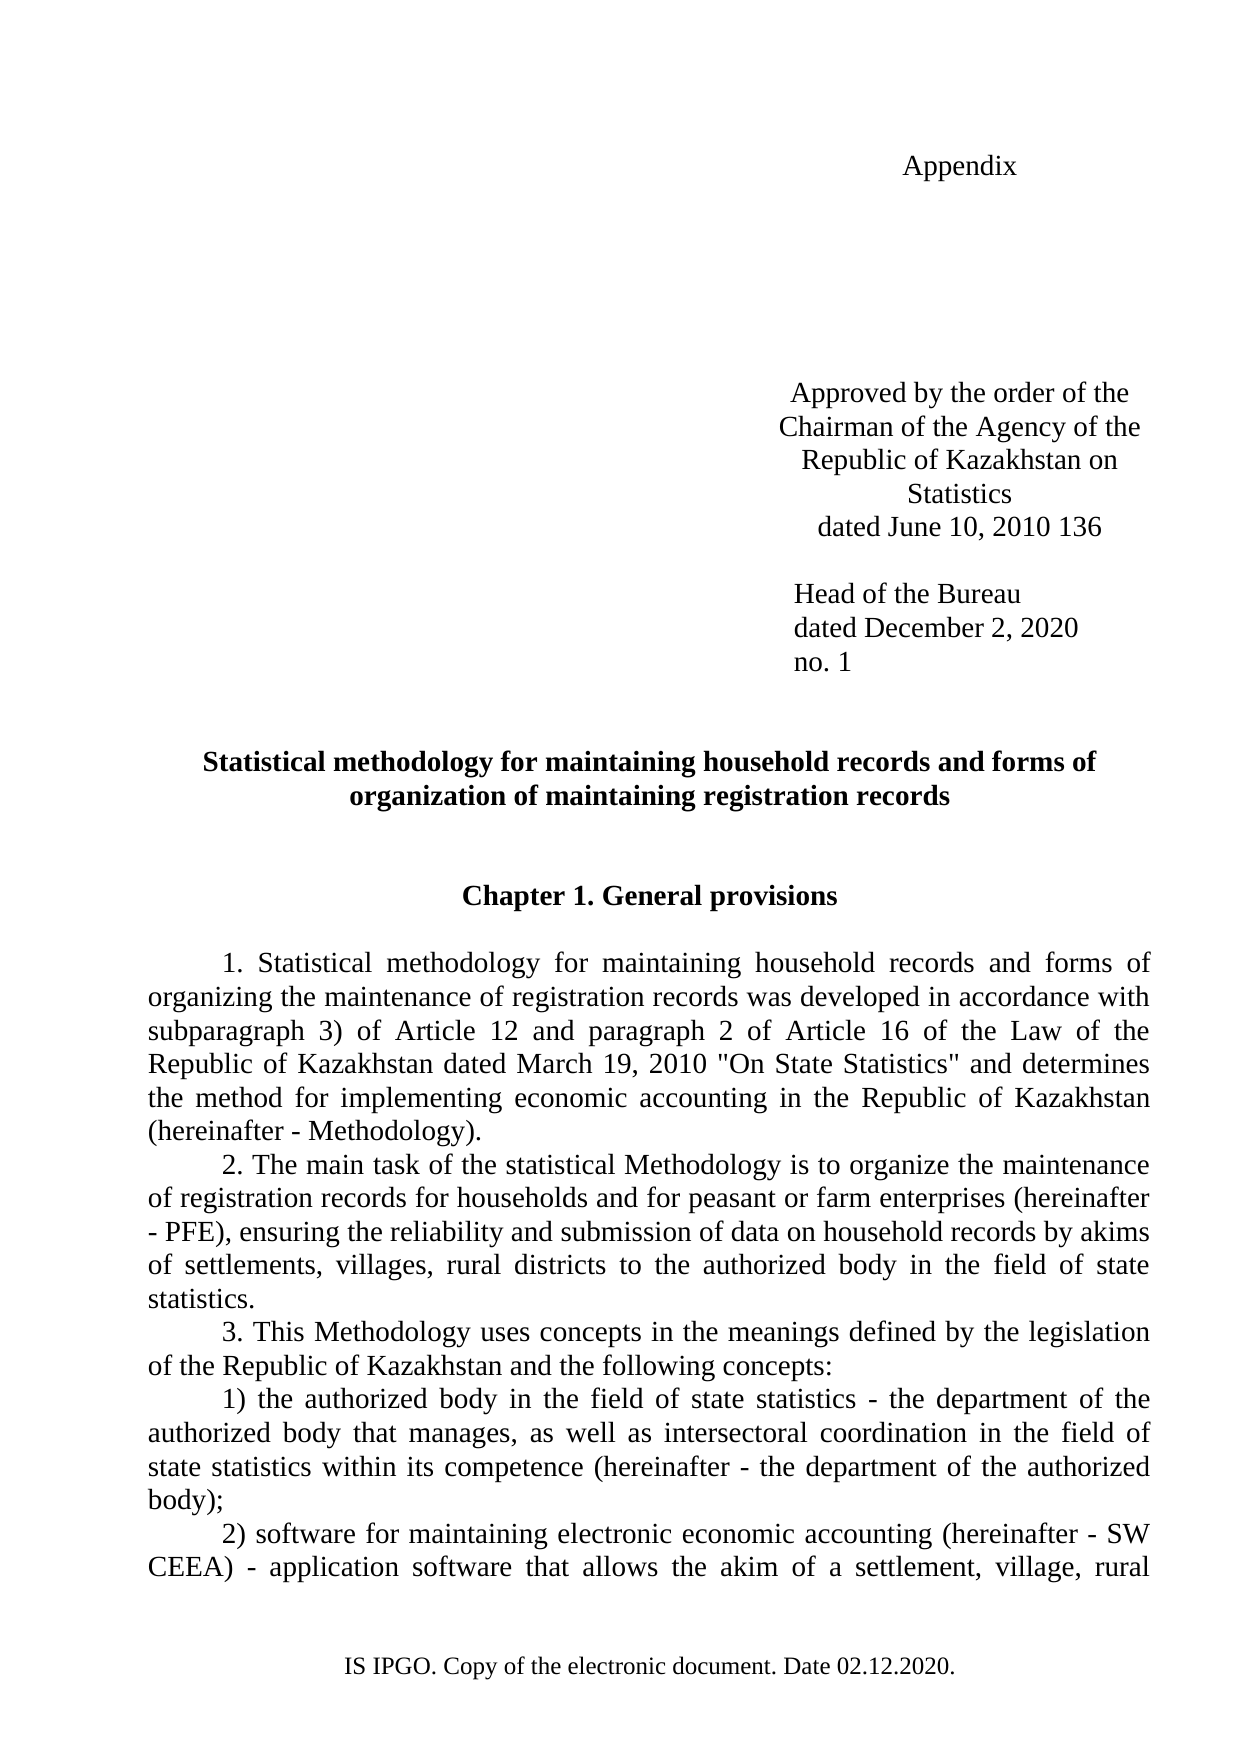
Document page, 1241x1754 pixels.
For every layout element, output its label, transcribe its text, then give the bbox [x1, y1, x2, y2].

text Chapter 1. General provisions [148, 878, 1152, 912]
text 2. The main task of the statistical Methodology is to organize the maintenance of registration records for households and for peasant or farm enterprises (hereinafter - PFE), ensuring the reliability and submission of data on household records by akims of settlements, villages, rural districts to the authorized body in the field of state statistics. [148, 1147, 1152, 1314]
text 1. Statistical methodology for maintaining household records and forms of organizing the maintenance of registration records was developed in accordance with subparagraph 3) of Article 12 and paragraph 2 of Article 16 of the Law of the Republic of Kazakhstan dated March 19, 2010 "On State Statistics" and determines the method for implementing economic accounting in the Republic of Kazakhstan (hereinafter - Methodology). [148, 946, 1152, 1147]
text 3. This Methodology uses concepts in the meanings defined by the legislation of the Republic of Kazakhstan and the following concepts: [148, 1314, 1152, 1382]
text Statistical methodology for maintaining household records and forms of organization of maintaining registration records [148, 744, 1152, 811]
text 1) the authorized body in the field of state statistics - the department of the authorized body that manages, as well as intersectoral coordination in the field of state statistics within its competence (hereinafter - the department of the authorized body); [148, 1382, 1152, 1516]
table_header Appendix Approved by the order of the Chairman of the Agency of the Republic of Kazakhstan on Statistics dated June 10, 2010 136 [756, 148, 1163, 577]
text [148, 1516, 1152, 1583]
table_cell Head of the Bureau dated December 2, 2020 no. 1 [756, 577, 1163, 677]
